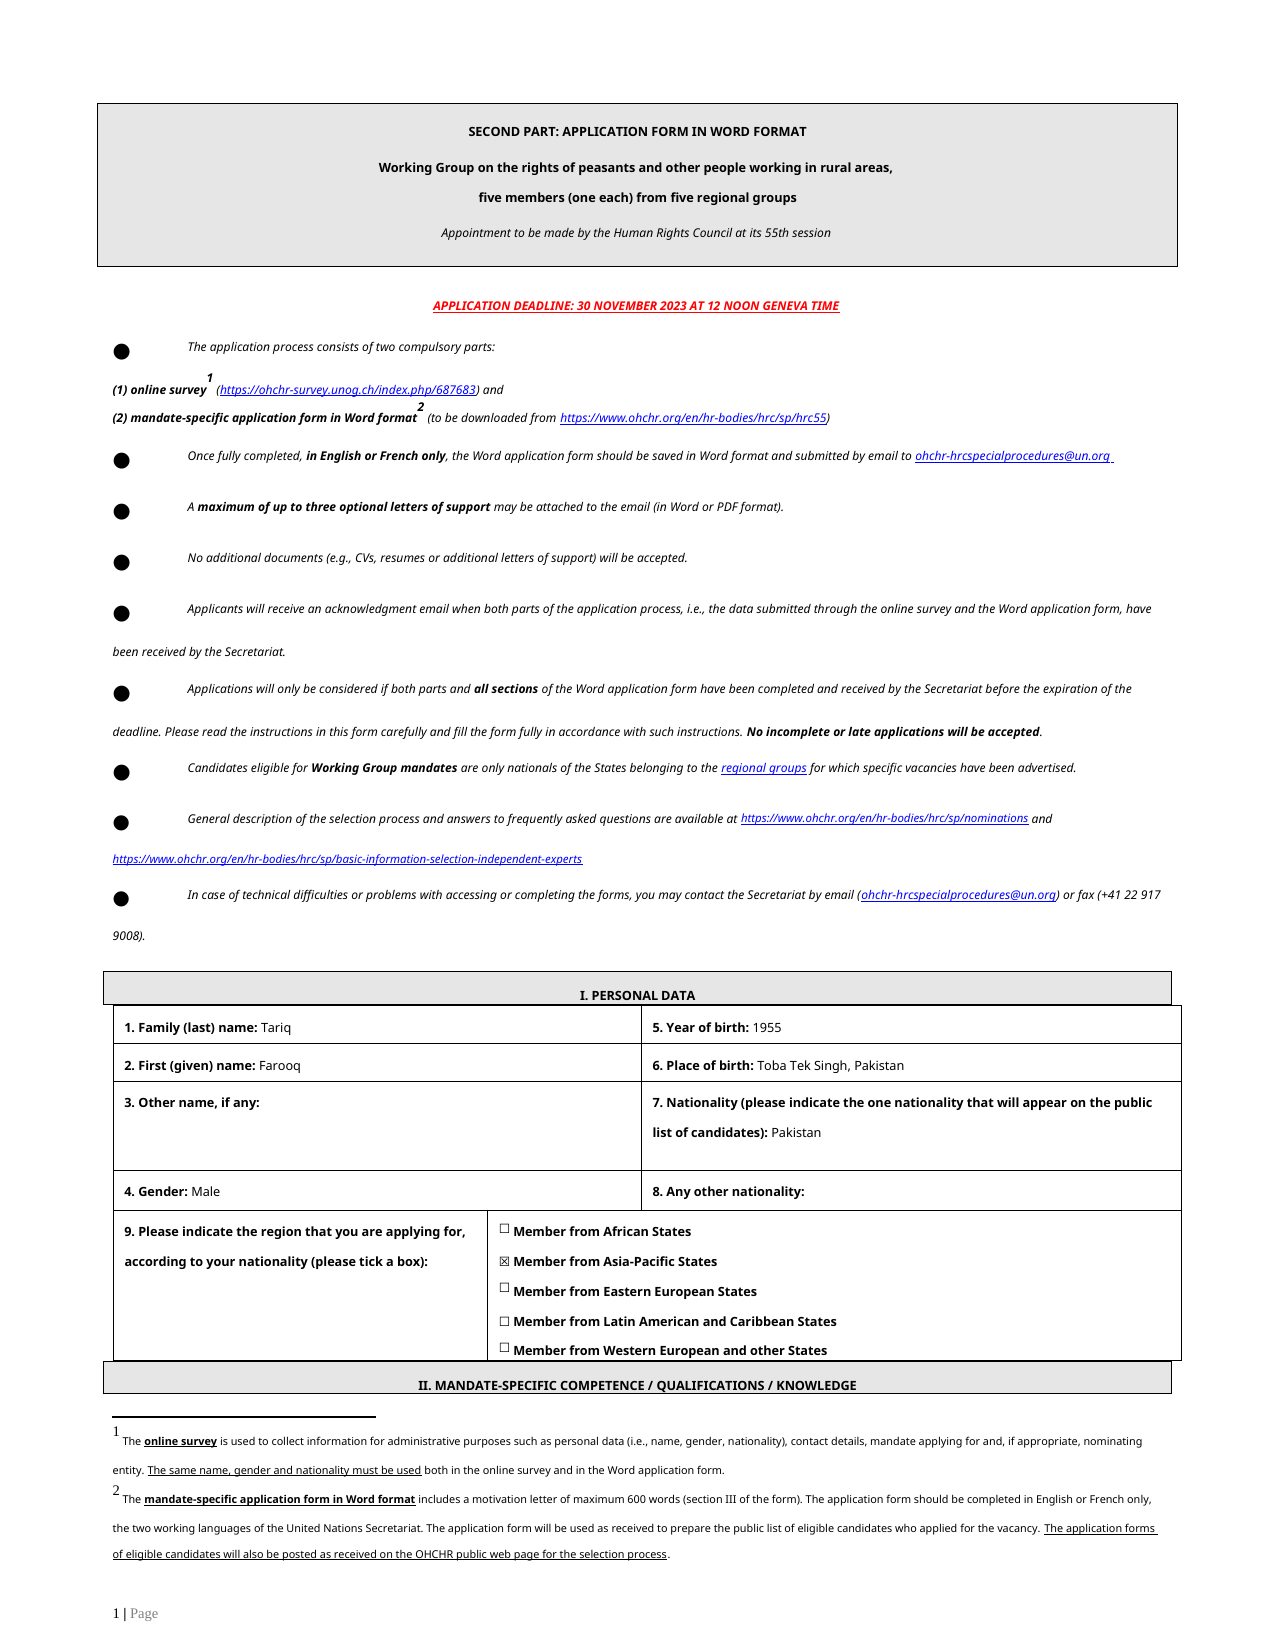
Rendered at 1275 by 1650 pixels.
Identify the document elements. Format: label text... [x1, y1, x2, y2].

table_cell 8. Any other nationality: [642, 1171, 1181, 1209]
text II. MANDATE-SPECIFIC COMPETENCE / QUALIFICATIONS / KNOWLEDGE [104, 1362, 1171, 1393]
table_cell 9. Please indicate the region that you are applying for, according to your nationality (please tick a box): [114, 1211, 487, 1359]
table_cell 3. Other name, if any: [114, 1082, 641, 1170]
list General description of the selection process and answers to frequently asked questions are available at https://www.ohchr.org/en/hr-bodies/hrc/sp/nominations and https://www.ohchr.org/en/hr-bodies/hrc/sp/basic-information-selection-independent-experts [112, 799, 1190, 867]
list The application process consists of two compulsory parts: (1) online survey (https://ohchr-survey.unog.ch/index.php/687683) and (2) mandate-specific application form in Word format (to be downloaded from https://www.ohchr.org/en/hr-bodies/hrc/sp/hrc55) [112, 327, 1162, 427]
list No additional documents (e.g., CVs, resumes or additional letters of support) will be accepted. [112, 538, 1162, 581]
table_cell 6. Place of birth: Toba Tek Singh, Pakistan [642, 1044, 1181, 1081]
list Applications will only be considered if both parts and all sections of the Word application form have been completed and received by the Secretariat before the expiration of the deadline. Please read the instructions in this form carefully and fill the form fully in accordance with such instructions. No incomplete or late applications will be accepted. [112, 668, 1162, 739]
list In case of technical difficulties or problems with accessing or completing the forms, you may contact the Secretariat by email (ohchr-hrcspecialprocedures@un.org) or fax (+41 22 917 9008). [112, 875, 1190, 944]
list A maximum of up to three optional letters of support may be attached to the email (in Word or PDF format). [112, 487, 1162, 529]
table_cell ☐ Member from African States ☐ Member from Eastern European States ☐ Member from Western European and other States [488, 1211, 1181, 1359]
table_cell 2. First (given) name: Farooq [114, 1044, 641, 1081]
table_cell 7. Nationality (please indicate the one nationality that will appear on the public list of candidates): Pakistan [642, 1082, 1181, 1170]
list Candidates eligible for Working Group mandates are only nationals of the States belonging to the regional groups for which specific vacancies have been advertised. [112, 748, 1162, 791]
text I. PERSONAL DATA [104, 972, 1171, 1004]
table_cell 4. Gender: Male [114, 1171, 641, 1209]
text APPLICATION DEADLINE: 30 NOVEMBER 2023 AT 12 NOON GENEVA TIME [112, 286, 1162, 314]
list Once fully completed, in English or French only, the Word application form should be saved in Word format and submitted by email to ohchr-hrcspecialprocedures@un.org [112, 436, 1162, 478]
table_header 5. Year of birth: 1955 [642, 1006, 1181, 1043]
list Applicants will receive an acknowledgment email when both parts of the application process, i.e., the data submitted through the online survey and the Word application form, have been received by the Secretariat. [112, 589, 1162, 660]
table_header 1. Family (last) name: Tariq [114, 1006, 641, 1043]
